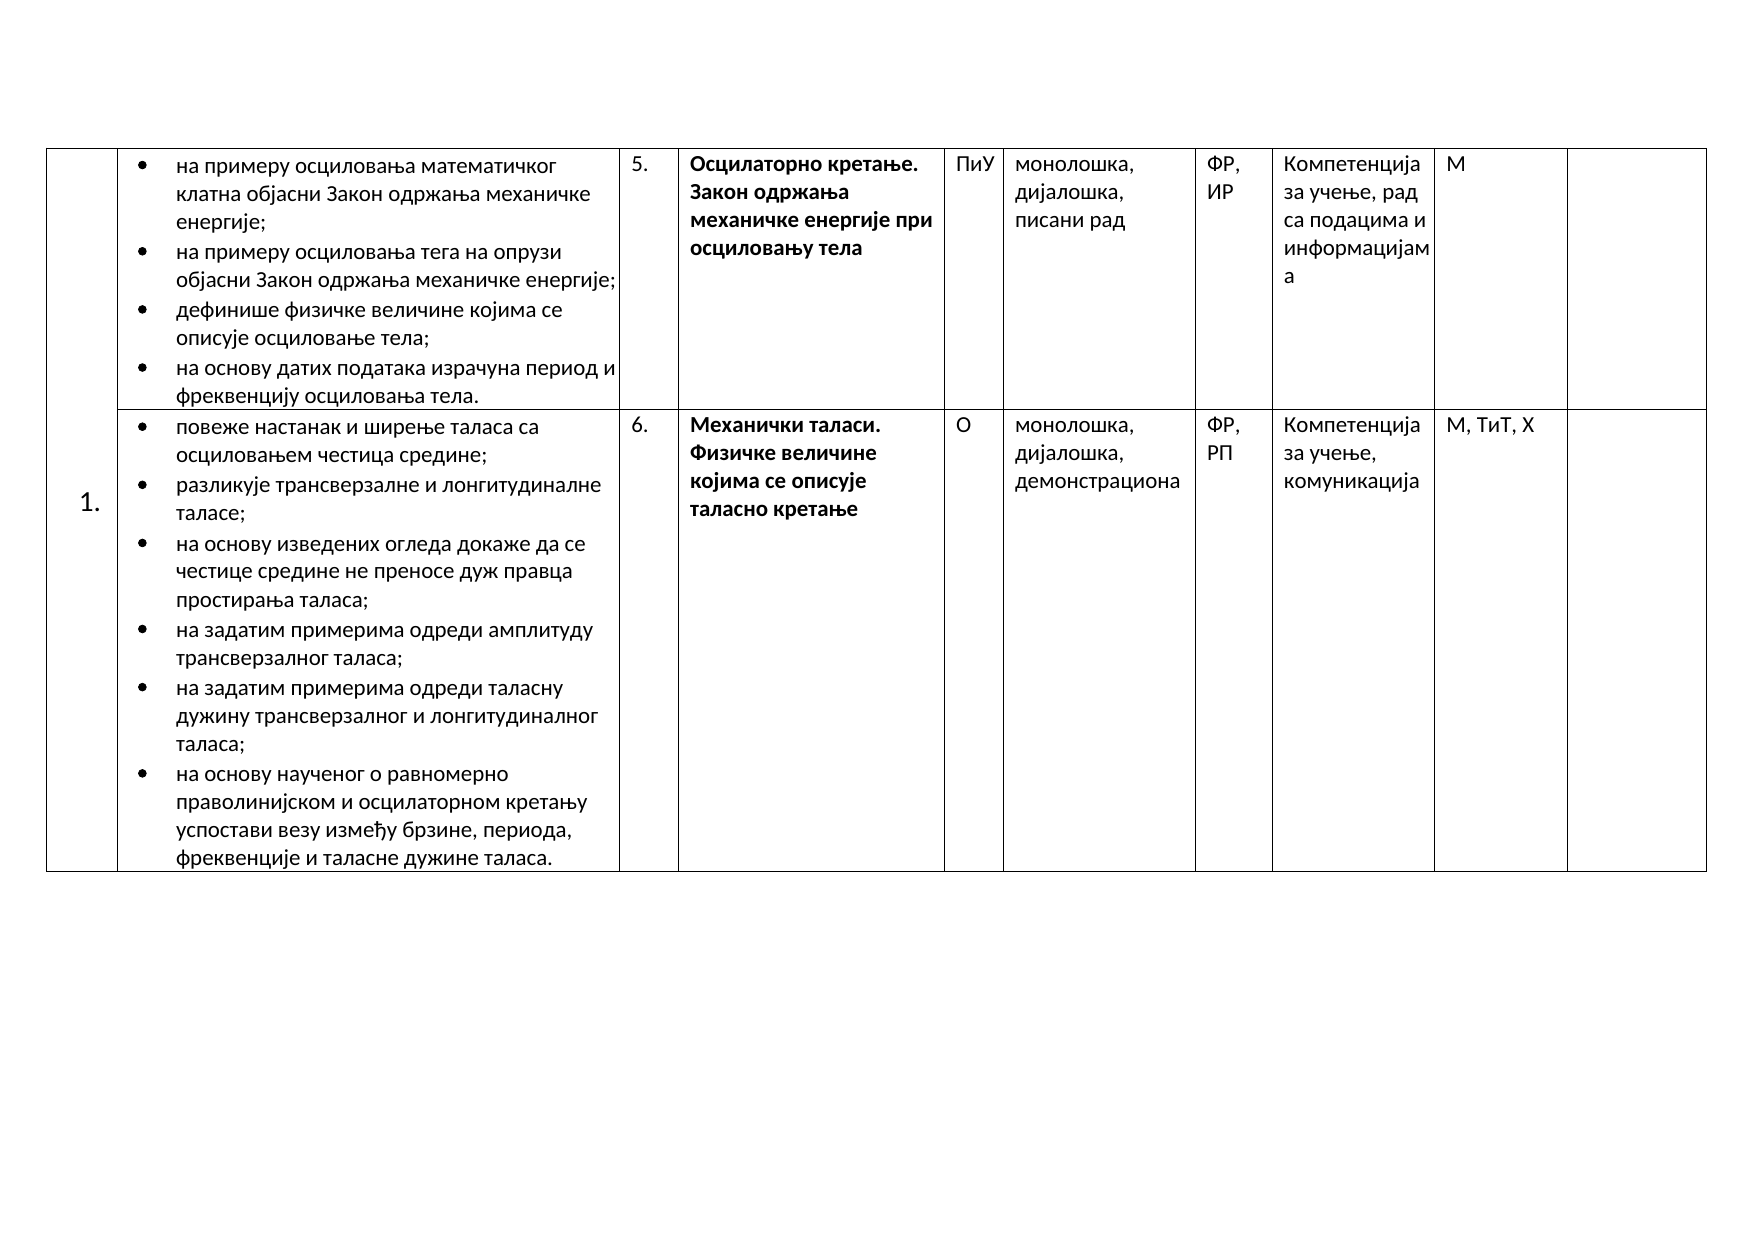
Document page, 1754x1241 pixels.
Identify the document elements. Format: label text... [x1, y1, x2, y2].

table_cell 1. [47, 149, 117, 871]
table_cell ФР, РП [1196, 410, 1272, 871]
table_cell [1273, 410, 1434, 871]
table_cell М, ТиТ, Х [1435, 410, 1567, 871]
table_cell Осцилаторно кретање. Закон одржања механичке енергије при осциловању тела [679, 149, 944, 409]
table_cell повеже настанак и ширење таласа са осциловањем честица средине; разликује трансверзалне и лонгитудиналне таласе; на основу изведених огледа докаже да се честице средине не преносе дуж правца простирања таласа; на задатим примерима одреди амплитуду трансверзалног таласа; на задатим примерима одреди таласну дужину трансверзалног и лонгитудиналног таласа; на основу наученог о равномерно праволинијском и осцилаторном кретању успостави везу између брзине, периода, фреквенције и таласне дужине таласа. [118, 410, 619, 871]
table_cell 5. [620, 149, 678, 409]
table_cell ПиУ [945, 149, 1003, 409]
table_cell М [1435, 149, 1567, 409]
table_cell на примеру осциловања математичког клатна објасни Закон одржања механичке енергије; на примеру осциловања тега на опрузи објасни Закон одржања механичке енергије; дефинише физичке величине којима се описује осциловање тела; на основу датих података израчуна период и фреквенцију осциловања тела. [118, 149, 619, 409]
table_cell Механички таласи. Физичке величине којима се описује таласно кретање [679, 410, 944, 871]
table_cell монолошка, дијалошка, писани рад [1004, 149, 1195, 409]
table_cell 6. [620, 410, 678, 871]
table_cell Компетенција за учење, рад са подацима и информацијама [1273, 149, 1434, 409]
table_cell О [945, 410, 1003, 871]
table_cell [1004, 410, 1195, 871]
table_cell [1568, 149, 1706, 409]
table_cell [1568, 410, 1706, 871]
table_cell ФР, ИР [1196, 149, 1272, 409]
